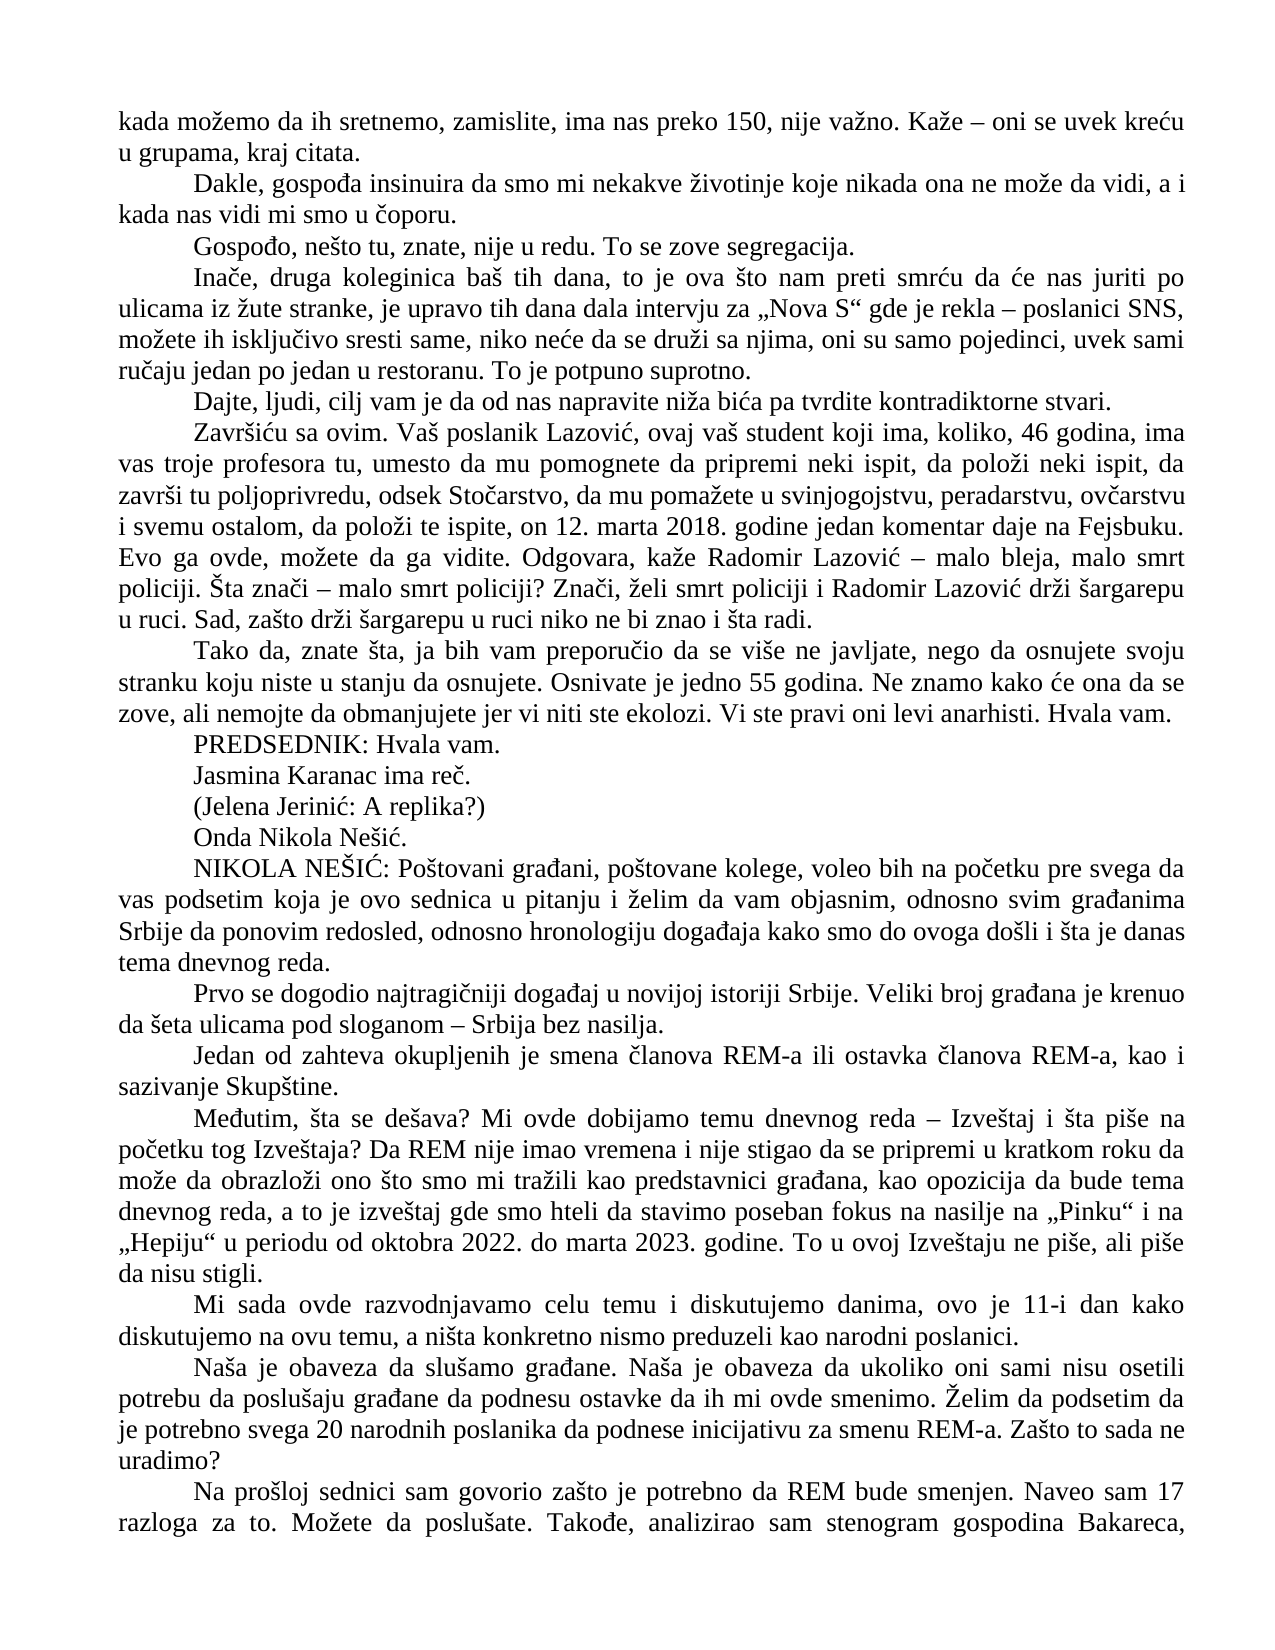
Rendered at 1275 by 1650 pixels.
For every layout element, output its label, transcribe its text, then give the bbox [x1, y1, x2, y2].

text Gospođo, nešto tu, znate, nije u redu. To se zove segregacija. [118, 229, 1186, 261]
text Inače, druga koleginica baš tih dana, to je ova što nam preti smrću da će nas juriti po ulicama iz žute stranke, je upravo tih dana dala intervju za „Nova S“ gde je rekla – poslanici SNS, možete ih isključivo sresti same, niko neće da se druži sa njima, oni su samo pojedinci, uvek sami ručaju jedan po jedan u restoranu. To je potpuno suprotno. [118, 261, 1186, 385]
text Jedan od zahteva okupljenih je smena članova REM-a ili ostavka članova REM-a, kao i sazivanje Skupštine. [118, 1039, 1186, 1102]
text Tako da, znate šta, ja bih vam preporučio da se više ne javljate, nego da osnujete svoju stranku koju niste u stanju da osnujete. Osnivate je jedno 55 godina. Ne znamo kako će ona da se zove, ali nemojte da obmanjujete jer vi niti ste ekolozi. Vi ste pravi oni levi anarhisti. Hvala vam. [118, 634, 1186, 728]
text Završiću sa ovim. Vaš poslanik Lazović, ovaj vaš student koji ima, koliko, 46 godina, ima vas troje profesora tu, umesto da mu pomognete da pripremi neki ispit, da položi neki ispit, da završi tu poljoprivredu, odsek Stočarstvo, da mu pomažete u svinjogojstvu, peradarstvu, ovčarstvu i svemu ostalom, da položi te ispite, on 12. marta 2018. godine jedan komentar daje na Fejsbuku. Evo ga ovde, možete da ga vidite. Odgovara, kaže Radomir Lazović – malo bleja, malo smrt policiji. Šta znači – malo smrt policiji? Znači, želi smrt policiji i Radomir Lazović drži šargarepu u ruci. Sad, zašto drži šargarepu u ruci niko ne bi znao i šta radi. [118, 416, 1186, 634]
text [118, 1475, 1186, 1538]
text PREDSEDNIK: Hvala vam. [118, 728, 1186, 759]
text NIKOLA NEŠIĆ: Poštovani građani, poštovane kolege, voleo bih na početku pre svega da vas podsetim koja je ovo sednica u pitanju i želim da vam objasnim, odnosno svim građanima Srbije da ponovim redosled, odnosno hronologiju događaja kako smo do ovoga došli i šta je danas tema dnevnog reda. [118, 852, 1186, 977]
text Prvo se dogodio najtragičniji događaj u novijoj istoriji Srbije. Veliki broj građana je krenuo da šeta ulicama pod sloganom – Srbija bez nasilja. [118, 977, 1186, 1039]
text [118, 105, 1186, 167]
text (Jelena Jerinić: A replika?) [118, 790, 1186, 821]
text Dakle, gospođa insinuira da smo mi nekakve životinje koje nikada ona ne može da vidi, a i kada nas vidi mi smo u čoporu. [118, 167, 1186, 229]
text Mi sada ovde razvodnjavamo celu temu i diskutujemo danima, ovo je 11-i dan kako diskutujemo na ovu temu, a ništa konkretno nismo preduzeli kao narodni poslanici. [118, 1288, 1186, 1351]
text Dajte, ljudi, cilj vam je da od nas napravite niža bića pa tvrdite kontradiktorne stvari. [118, 385, 1186, 416]
text Onda Nikola Nešić. [118, 821, 1186, 852]
text Jasmina Karanac ima reč. [118, 759, 1186, 790]
text Naša je obaveza da slušamo građane. Naša je obaveza da ukoliko oni sami nisu osetili potrebu da poslušaju građane da podnesu ostavke da ih mi ovde smenimo. Želim da podsetim da je potrebno svega 20 narodnih poslanika da podnese inicijativu za smenu REM-a. Zašto to sada ne uradimo? [118, 1351, 1186, 1475]
text Međutim, šta se dešava? Mi ovde dobijamo temu dnevnog reda – Izveštaj i šta piše na početku tog Izveštaja? Da REM nije imao vremena i nije stigao da se pripremi u kratkom roku da može da obrazloži ono što smo mi tražili kao predstavnici građana, kao opozicija da bude tema dnevnog reda, a to je izveštaj gde smo hteli da stavimo poseban fokus na nasilje na „Pinku“ i na „Hepiju“ u periodu od oktobra 2022. do marta 2023. godine. To u ovoj Izveštaju ne piše, ali piše da nisu stigli. [118, 1102, 1186, 1288]
